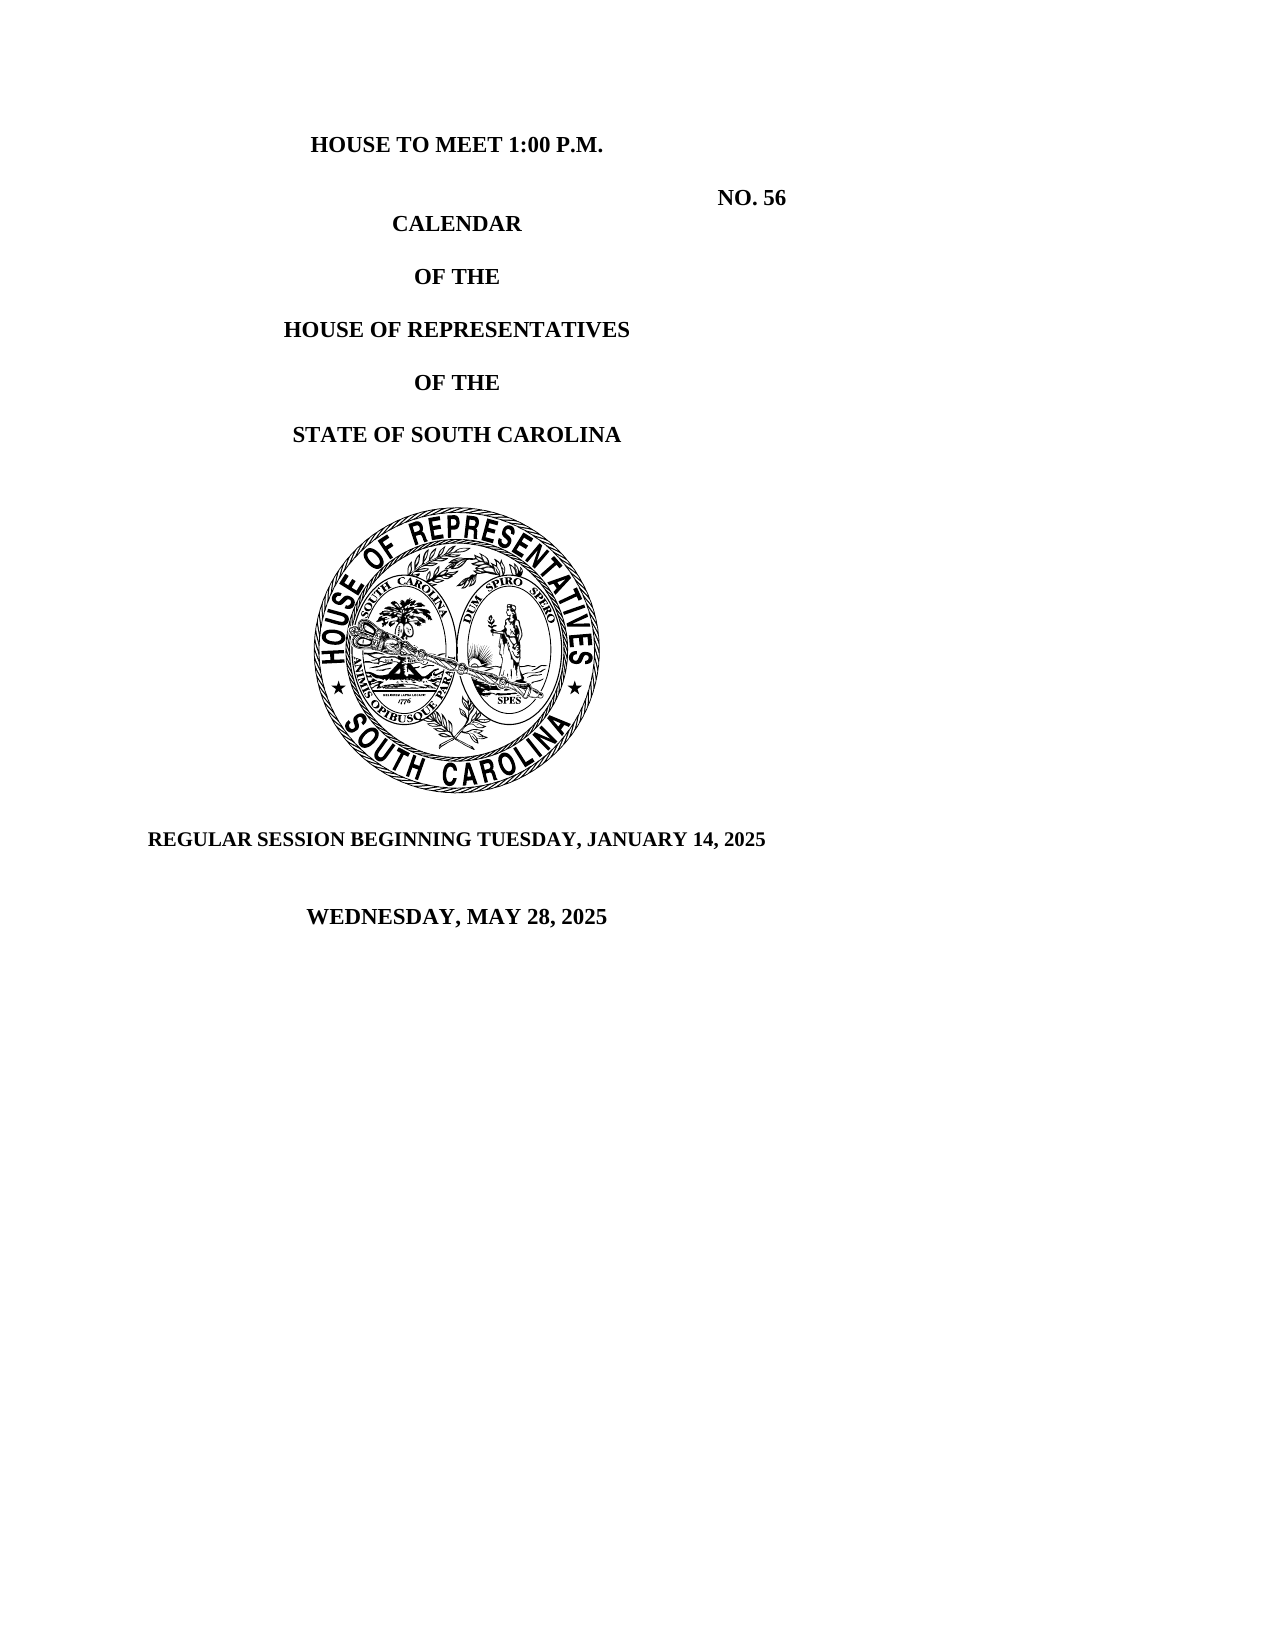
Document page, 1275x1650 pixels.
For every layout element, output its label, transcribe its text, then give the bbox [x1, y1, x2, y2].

text STATE OF SOUTH CAROLINA [127, 421, 786, 448]
subtitle HOUSE TO MEET 1:00 P.M. [127, 131, 786, 158]
text CALENDAR [127, 210, 786, 237]
subtitle REGULAR SESSION BEGINNING TUESDAY, JANUARY 14, 2025 [127, 827, 786, 851]
text OF THE [127, 263, 786, 289]
text NO. 56 [127, 184, 786, 210]
subtitle OF THE [127, 368, 786, 395]
text WEDNESDAY, MAY 28, 2025 [127, 903, 786, 930]
text HOUSE OF REPRESENTATIVES [127, 316, 786, 342]
